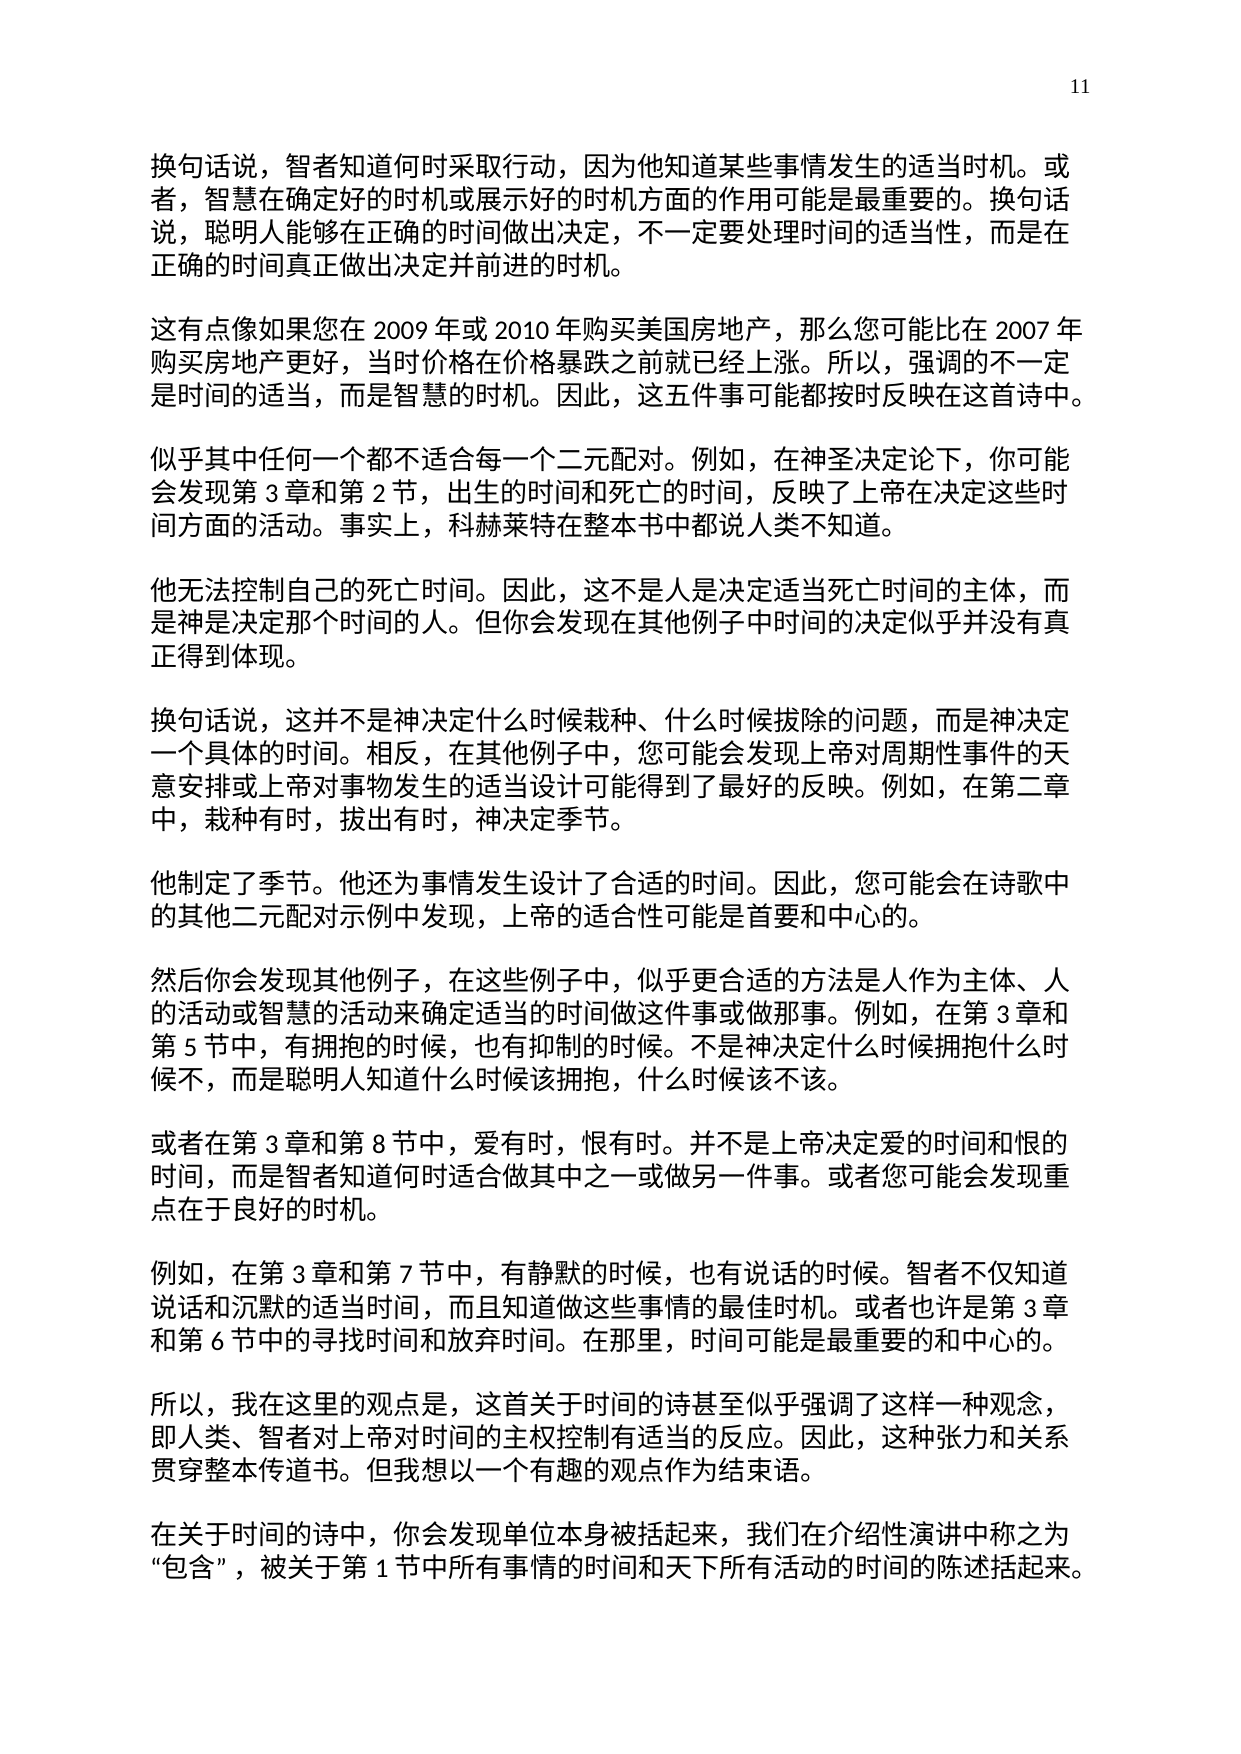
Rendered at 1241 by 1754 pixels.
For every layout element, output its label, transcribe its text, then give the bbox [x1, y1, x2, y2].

text 然后你会发现其他例子，在这些例子中，似乎更合适的方法是人作为主体、人的活动或智慧的活动来确定适当的时间做这件事或做那事。例如，在第 3 章和第 5 节中，有拥抱的时候，也有抑制的时候。不是神决定什么时候拥抱什么时候不，而是聪明人知道什么时候该拥抱，什么时候该不该。 [150, 964, 1090, 1096]
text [150, 1518, 1090, 1584]
text 他制定了季节。他还为事情发生设计了合适的时间。因此，您可能会在诗歌中的其他二元配对示例中发现，上帝的适合性可能是首要和中心的。 [150, 867, 1090, 933]
text 似乎其中任何一个都不适合每一个二元配对。例如，在神圣决定论下，你可能会发现第 3 章和第 2 节，出生的时间和死亡的时间，反映了上帝在决定这些时间方面的活动。事实上，科赫莱特在整本书中都说人类不知道。 [150, 443, 1090, 542]
text 换句话说，这并不是神决定什么时候栽种、什么时候拔除的问题，而是神决定一个具体的时间。相反，在其他例子中，您可能会发现上帝对周期性事件的天意安排或上帝对事物发生的适当设计可能得到了最好的反映。例如，在第二章中，栽种有时，拔出有时，神决定季节。 [150, 704, 1090, 836]
text 换句话说，智者知道何时采取行动，因为他知道某些事情发生的适当时机。或者，智慧在确定好的时机或展示好的时机方面的作用可能是最重要的。换句话说，聪明人能够在正确的时间做出决定，不一定要处理时间的适当性，而是在正确的时间真正做出决定并前进的时机。 [150, 150, 1090, 282]
text 所以，我在这里的观点是，这首关于时间的诗甚至似乎强调了这样一种观念，即人类、智者对上帝对时间的主权控制有适当的反应。因此，这种张力和关系贯穿整本传道书。但我想以一个有趣的观点作为结束语。 [150, 1388, 1090, 1487]
text 这有点像如果您在 2009 年或 2010 年购买美国房地产，那么您可能比在 2007 年购买房地产更好，当时价格在价格暴跌之前就已经上涨。所以，强调的不一定是时间的适当，而是智慧的时机。因此，这五件事可能都按时反映在这首诗中。 [150, 313, 1090, 412]
text 或者在第 3 章和第 8 节中，爱有时，恨有时。并不是上帝决定爱的时间和恨的时间，而是智者知道何时适合做其中之一或做另一件事。或者您可能会发现重点在于良好的时机。 [150, 1127, 1090, 1227]
text 他无法控制自己的死亡时间。因此，这不是人是决定适当死亡时间的主体，而是神是决定那个时间的人。但你会发现在其他例子中时间的决定似乎并没有真正得到体现。 [150, 574, 1090, 673]
text 例如，在第 3 章和第 7 节中，有静默的时候，也有说话的时候。智者不仅知道说话和沉默的适当时间，而且知道做这些事情的最佳时机。或者也许是第 3 章和第 6 节中的寻找时间和放弃时间。在那里，时间可能是最重要的和中心的。 [150, 1258, 1090, 1357]
